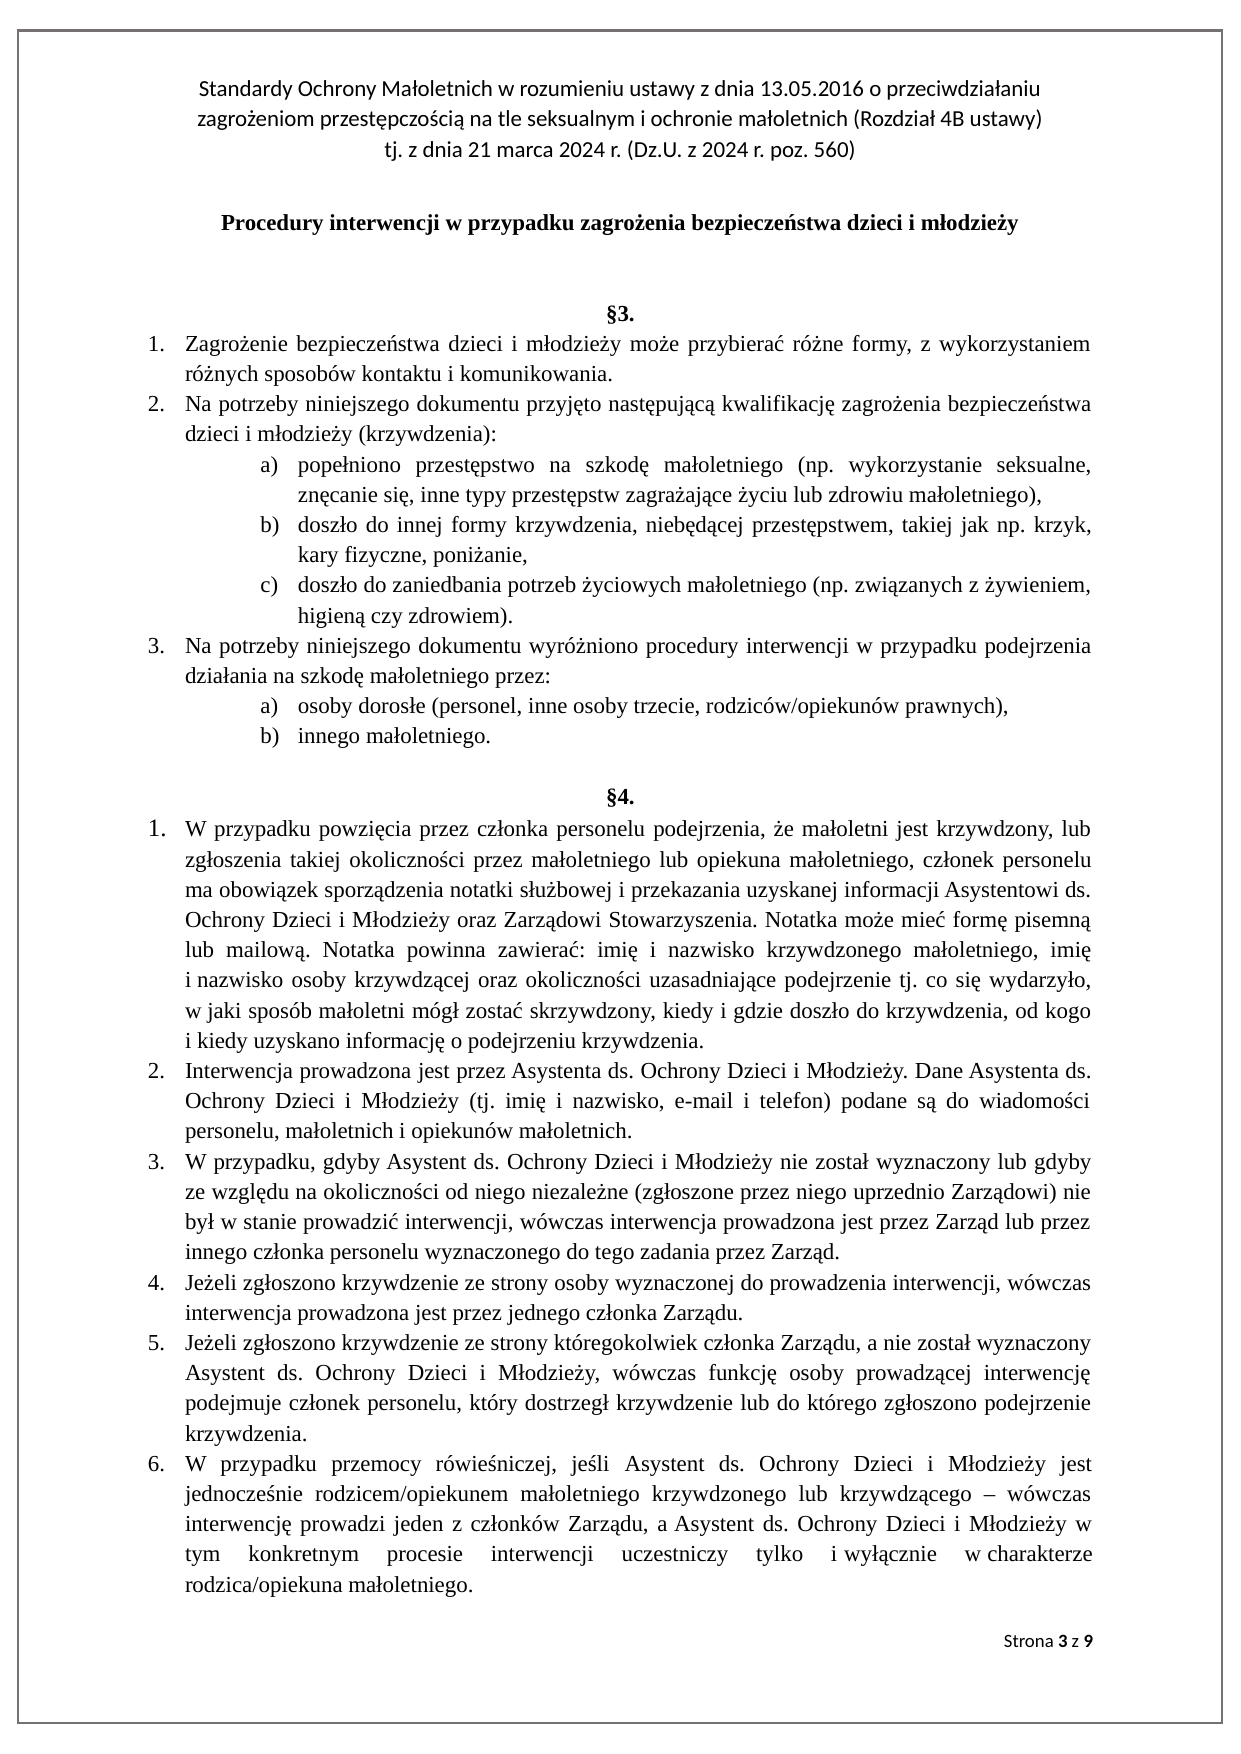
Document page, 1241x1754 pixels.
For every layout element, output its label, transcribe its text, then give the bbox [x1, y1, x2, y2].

list Na potrzeby niniejszego dokumentu wyróżniono procedury interwencji w przypadku podejrzenia działania na szkodę małoletniego przez: [148, 632, 1093, 688]
list Na potrzeby niniejszego dokumentu przyjęto następującą kwalifikację zagrożenia bezpieczeństwa dzieci i młodzieży (krzywdzenia): [148, 390, 1093, 447]
list innego małoletniego. [260, 722, 1093, 749]
text §4. [148, 783, 1093, 809]
list W przypadku powzięcia przez członka personelu podejrzenia, że małoletni jest krzywdzony, lub zgłoszenia takiej okoliczności przez małoletniego lub opiekuna małoletniego, członek personelu ma obowiązek sporządzenia notatki służbowej i przekazania uzyskanej informacji Asystentowi ds. Ochrony Dzieci i Młodzieży oraz Zarządowi Stowarzyszenia. Notatka może mieć formę pisemną lub mailową. Notatka powinna zawierać: imię i nazwisko krzywdzonego małoletniego, imię i nazwisko osoby krzywdzącej oraz okoliczności uzasadniające podejrzenie tj. co się wydarzyło, w jaki sposób małoletni mógł zostać skrzywdzony, kiedy i gdzie doszło do krzywdzenia, od kogo i kiedy uzyskano informację o podejrzeniu krzywdzenia. [148, 813, 1093, 1053]
list popełniono przestępstwo na szkodę małoletniego (np. wykorzystanie seksualne, znęcanie się, inne typy przestępstw zagrażające życiu lub zdrowiu małoletniego), [260, 451, 1093, 507]
list Jeżeli zgłoszono krzywdzenie ze strony któregokolwiek członka Zarządu, a nie został wyznaczony Asystent ds. Ochrony Dzieci i Młodzieży, wówczas funkcję osoby prowadzącej interwencję podejmuje członek personelu, który dostrzegł krzywdzenie lub do którego zgłoszono podejrzenie krzywdzenia. [148, 1329, 1093, 1446]
list Interwencja prowadzona jest przez Asystenta ds. Ochrony Dzieci i Młodzieży. Dane Asystenta ds. Ochrony Dzieci i Młodzieży (tj. imię i nazwisko, e-mail i telefon) podane są do wiadomości personelu, małoletnich i opiekunów małoletnich. [148, 1057, 1093, 1144]
text Procedury interwencji w przypadku zagrożenia bezpieczeństwa dzieci i młodzieży [148, 209, 1093, 235]
list doszło do zaniedbania potrzeb życiowych małoletniego (np. związanych z żywieniem, higieną czy zdrowiem). [260, 571, 1093, 628]
list doszło do innej formy krzywdzenia, niebędącej przestępstwem, takiej jak np. krzyk, kary fizyczne, poniżanie, [260, 511, 1093, 568]
list W przypadku przemocy rówieśniczej, jeśli Asystent ds. Ochrony Dzieci i Młodzieży jest jednocześnie rodzicem/opiekunem małoletniego krzywdzonego lub krzywdzącego – wówczas interwencję prowadzi jeden z członków Zarządu, a Asystent ds. Ochrony Dzieci i Młodzieży w tym konkretnym procesie interwencji uczestniczy tylko i wyłącznie w charakterze rodzica/opiekuna małoletniego. [148, 1450, 1093, 1597]
list Jeżeli zgłoszono krzywdzenie ze strony osoby wyznaczonej do prowadzenia interwencji, wówczas interwencja prowadzona jest przez jednego członka Zarządu. [148, 1269, 1093, 1325]
list W przypadku, gdyby Asystent ds. Ochrony Dzieci i Młodzieży nie został wyznaczony lub gdyby ze względu na okoliczności od niego niezależne (zgłoszone przez niego uprzednio Zarządowi) nie był w stanie prowadzić interwencji, wówczas interwencja prowadzona jest przez Zarząd lub przez innego członka personelu wyznaczonego do tego zadania przez Zarząd. [148, 1148, 1093, 1265]
text §3. [148, 299, 1093, 326]
list Zagrożenie bezpieczeństwa dzieci i młodzieży może przybierać różne formy, z wykorzystaniem różnych sposobów kontaktu i komunikowania. [148, 330, 1093, 386]
list osoby dorosłe (personel, inne osoby trzecie, rodziców/opiekunów prawnych), [260, 692, 1093, 719]
